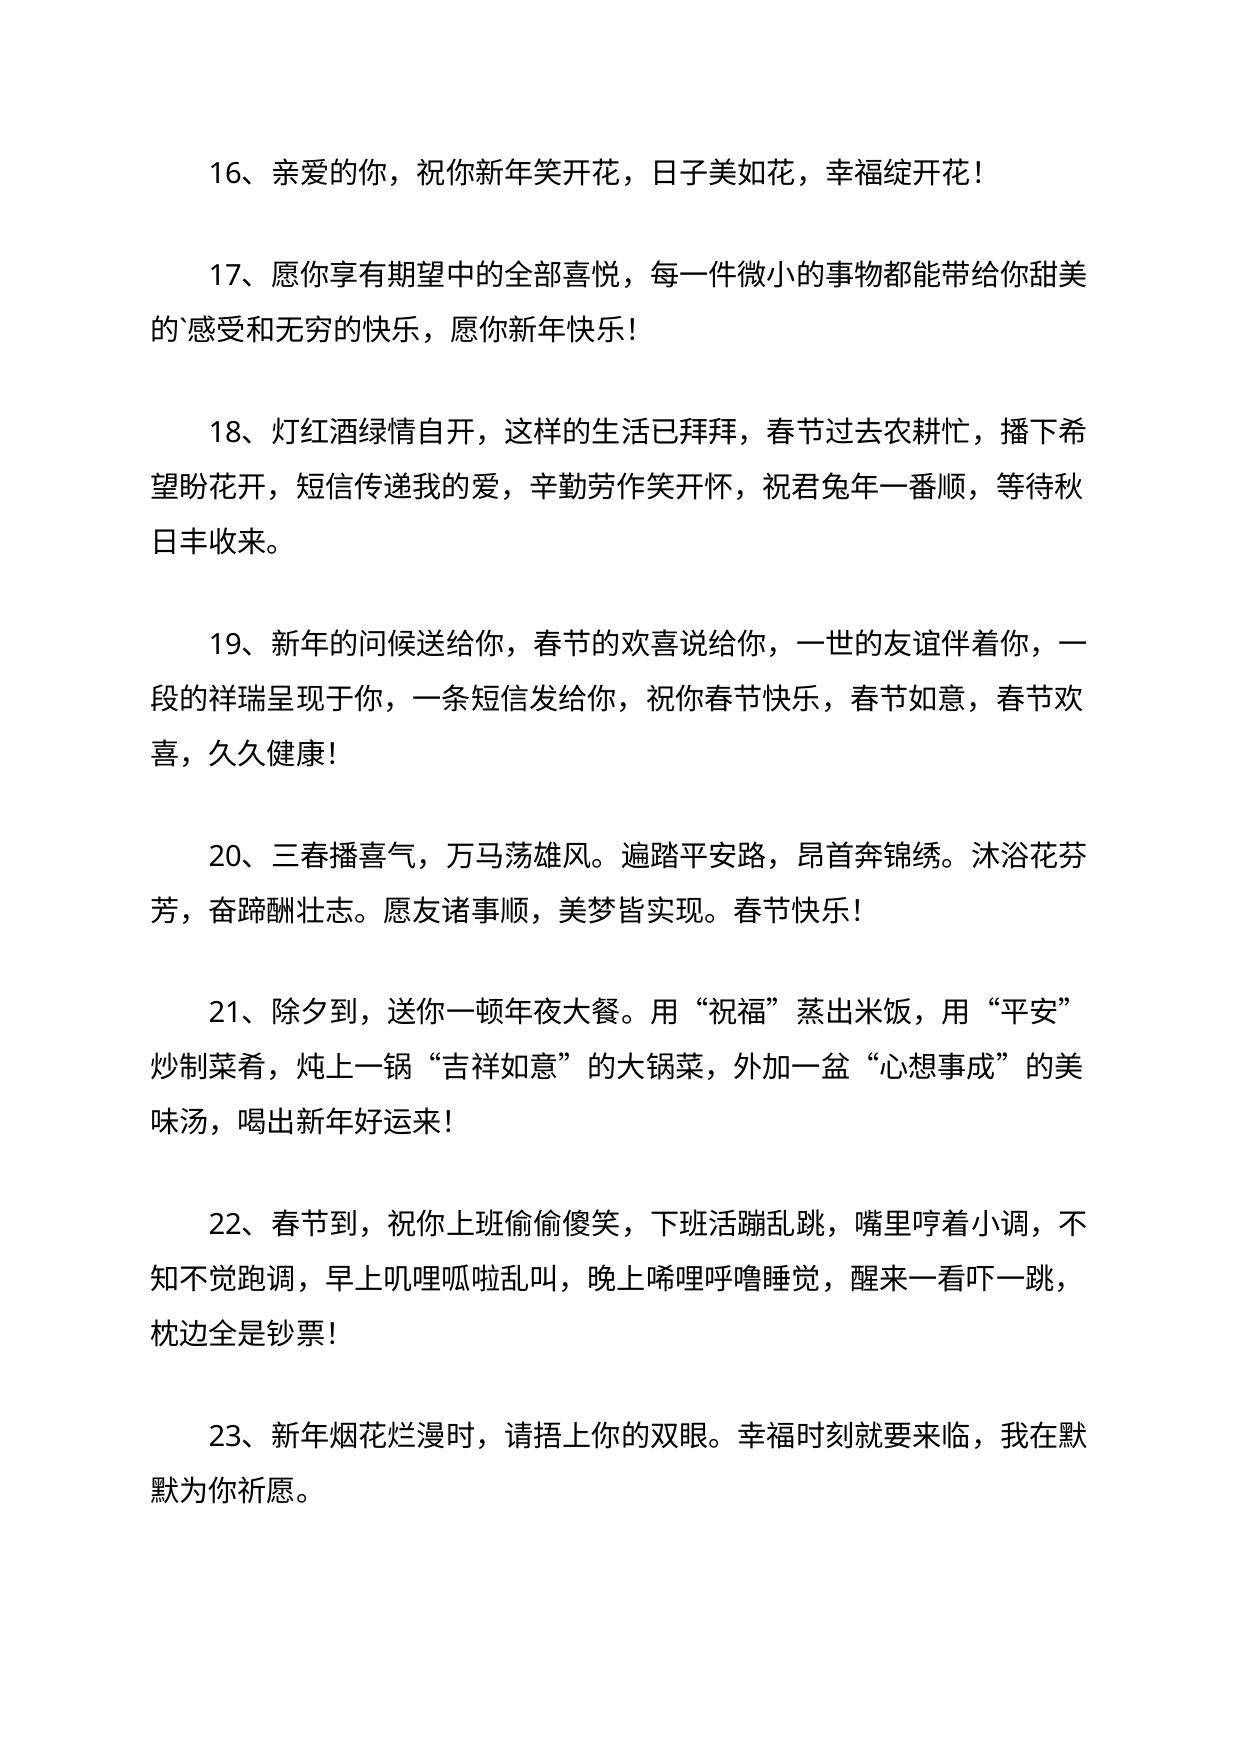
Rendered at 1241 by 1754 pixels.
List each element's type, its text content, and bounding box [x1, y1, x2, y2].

text 18、灯红酒绿情自开，这样的生活已拜拜，春节过去农耕忙，播下希望盼花开，短信传递我的爱，辛勤劳作笑开怀，祝君兔年一番顺，等待秋日丰收来。 [150, 409, 1090, 561]
text 20、三春播喜气，万马荡雄风。遍踏平安路，昂首奔锦绣。沐浴花芬芳，奋蹄酬壮志。愿友诸事顺，美梦皆实现。春节快乐！ [150, 832, 1090, 929]
text 19、新年的问候送给你，春节的欢喜说给你，一世的友谊伴着你，一段的祥瑞呈现于你，一条短信发给你，祝你春节快乐，春节如意，春节欢喜，久久健康！ [150, 621, 1090, 773]
text 16、亲爱的你，祝你新年笑开花，日子美如花，幸福绽开花！ [150, 150, 1090, 192]
text 22、春节到，祝你上班偷偷傻笑，下班活蹦乱跳，嘴里哼着小调，不知不觉跑调，早上叽哩呱啦乱叫，晚上唏哩呼噜睡觉，醒来一看吓一跳，枕边全是钞票！ [150, 1201, 1090, 1353]
text 21、除夕到，送你一顿年夜大餐。用“祝福”蒸出米饭，用“平安”炒制菜肴，炖上一锅“吉祥如意”的大锅菜，外加一盆“心想事成”的美味汤，喝出新年好运来！ [150, 989, 1090, 1141]
text 17、愿你享有期望中的全部喜悦，每一件微小的事物都能带给你甜美的`感受和无穷的快乐，愿你新年快乐！ [150, 252, 1090, 349]
text 23、新年烟花烂漫时，请捂上你的双眼。幸福时刻就要来临，我在默默为你祈愿。 [150, 1412, 1090, 1510]
